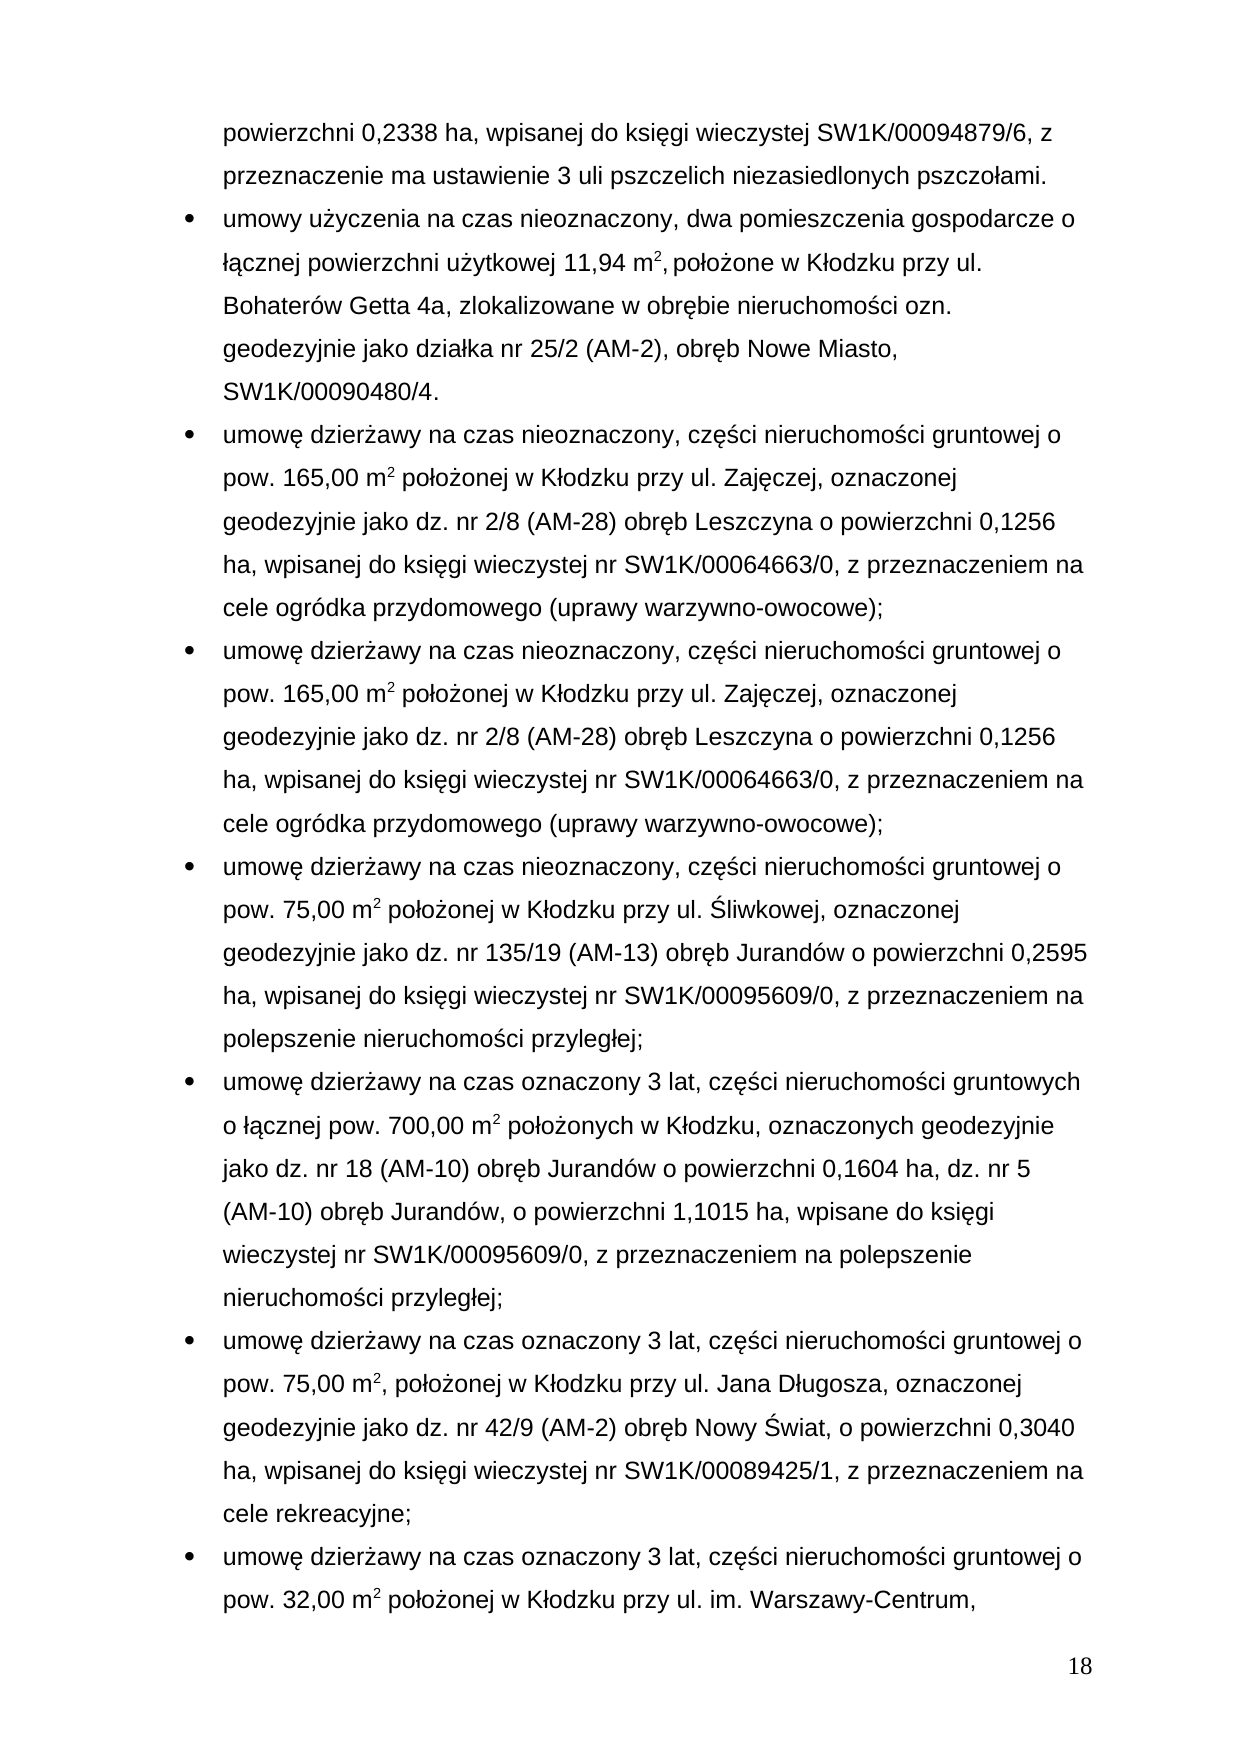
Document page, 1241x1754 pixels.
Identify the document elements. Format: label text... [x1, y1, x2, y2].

list umowy użyczenia na czas nieoznaczony, dwa pomieszczenia gospodarcze o łącznej powierzchni użytkowej 11,94 m2, położone w Kłodzku przy ul. Bohaterów Getta 4a, zlokalizowane w obrębie nieruchomości ozn. geodezyjnie jako działka nr 25/2 (AM-2), obręb Nowe Miasto, SW1K/00090480/4. [185, 204, 1092, 406]
list umowę dzierżawy na czas nieoznaczony, części nieruchomości gruntowej o pow. 165,00 m2 położonej w Kłodzku przy ul. Zajęczej, oznaczonej geodezyjnie jako dz. nr 2/8 (AM-28) obręb Leszczyna o powierzchni 0,1256 ha, wpisanej do księgi wieczystej nr SW1K/00064663/0, z przeznaczeniem na cele ogródka przydomowego (uprawy warzywno-owocowe); [185, 420, 1092, 622]
list umowę dzierżawy na czas nieoznaczony, części nieruchomości gruntowej o pow. 75,00 m2 położonej w Kłodzku przy ul. Śliwkowej, oznaczonej geodezyjnie jako dz. nr 135/19 (AM-13) obręb Jurandów o powierzchni 0,2595 ha, wpisanej do księgi wieczystej nr SW1K/00095609/0, z przeznaczeniem na polepszenie nieruchomości przyległej; [185, 852, 1092, 1053]
list umowę dzierżawy na czas nieoznaczony, części nieruchomości gruntowej o pow. 165,00 m2 położonej w Kłodzku przy ul. Zajęczej, oznaczonej geodezyjnie jako dz. nr 2/8 (AM-28) obręb Leszczyna o powierzchni 0,1256 ha, wpisanej do księgi wieczystej nr SW1K/00064663/0, z przeznaczeniem na cele ogródka przydomowego (uprawy warzywno-owocowe); [185, 636, 1092, 837]
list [185, 1542, 1092, 1614]
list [185, 118, 1092, 190]
list umowę dzierżawy na czas oznaczony 3 lat, części nieruchomości gruntowej o pow. 75,00 m2, położonej w Kłodzku przy ul. Jana Długosza, oznaczonej geodezyjnie jako dz. nr 42/9 (AM-2) obręb Nowy Świat, o powierzchni 0,3040 ha, wpisanej do księgi wieczystej nr SW1K/00089425/1, z przeznaczeniem na cele rekreacyjne; [185, 1326, 1092, 1528]
list umowę dzierżawy na czas oznaczony 3 lat, części nieruchomości gruntowych o łącznej pow. 700,00 m2 położonych w Kłodzku, oznaczonych geodezyjnie jako dz. nr 18 (AM-10) obręb Jurandów o powierzchni 0,1604 ha, dz. nr 5 (AM-10) obręb Jurandów, o powierzchni 1,1015 ha, wpisane do księgi wieczystej nr SW1K/00095609/0, z przeznaczeniem na polepszenie nieruchomości przyległej; [185, 1067, 1092, 1312]
